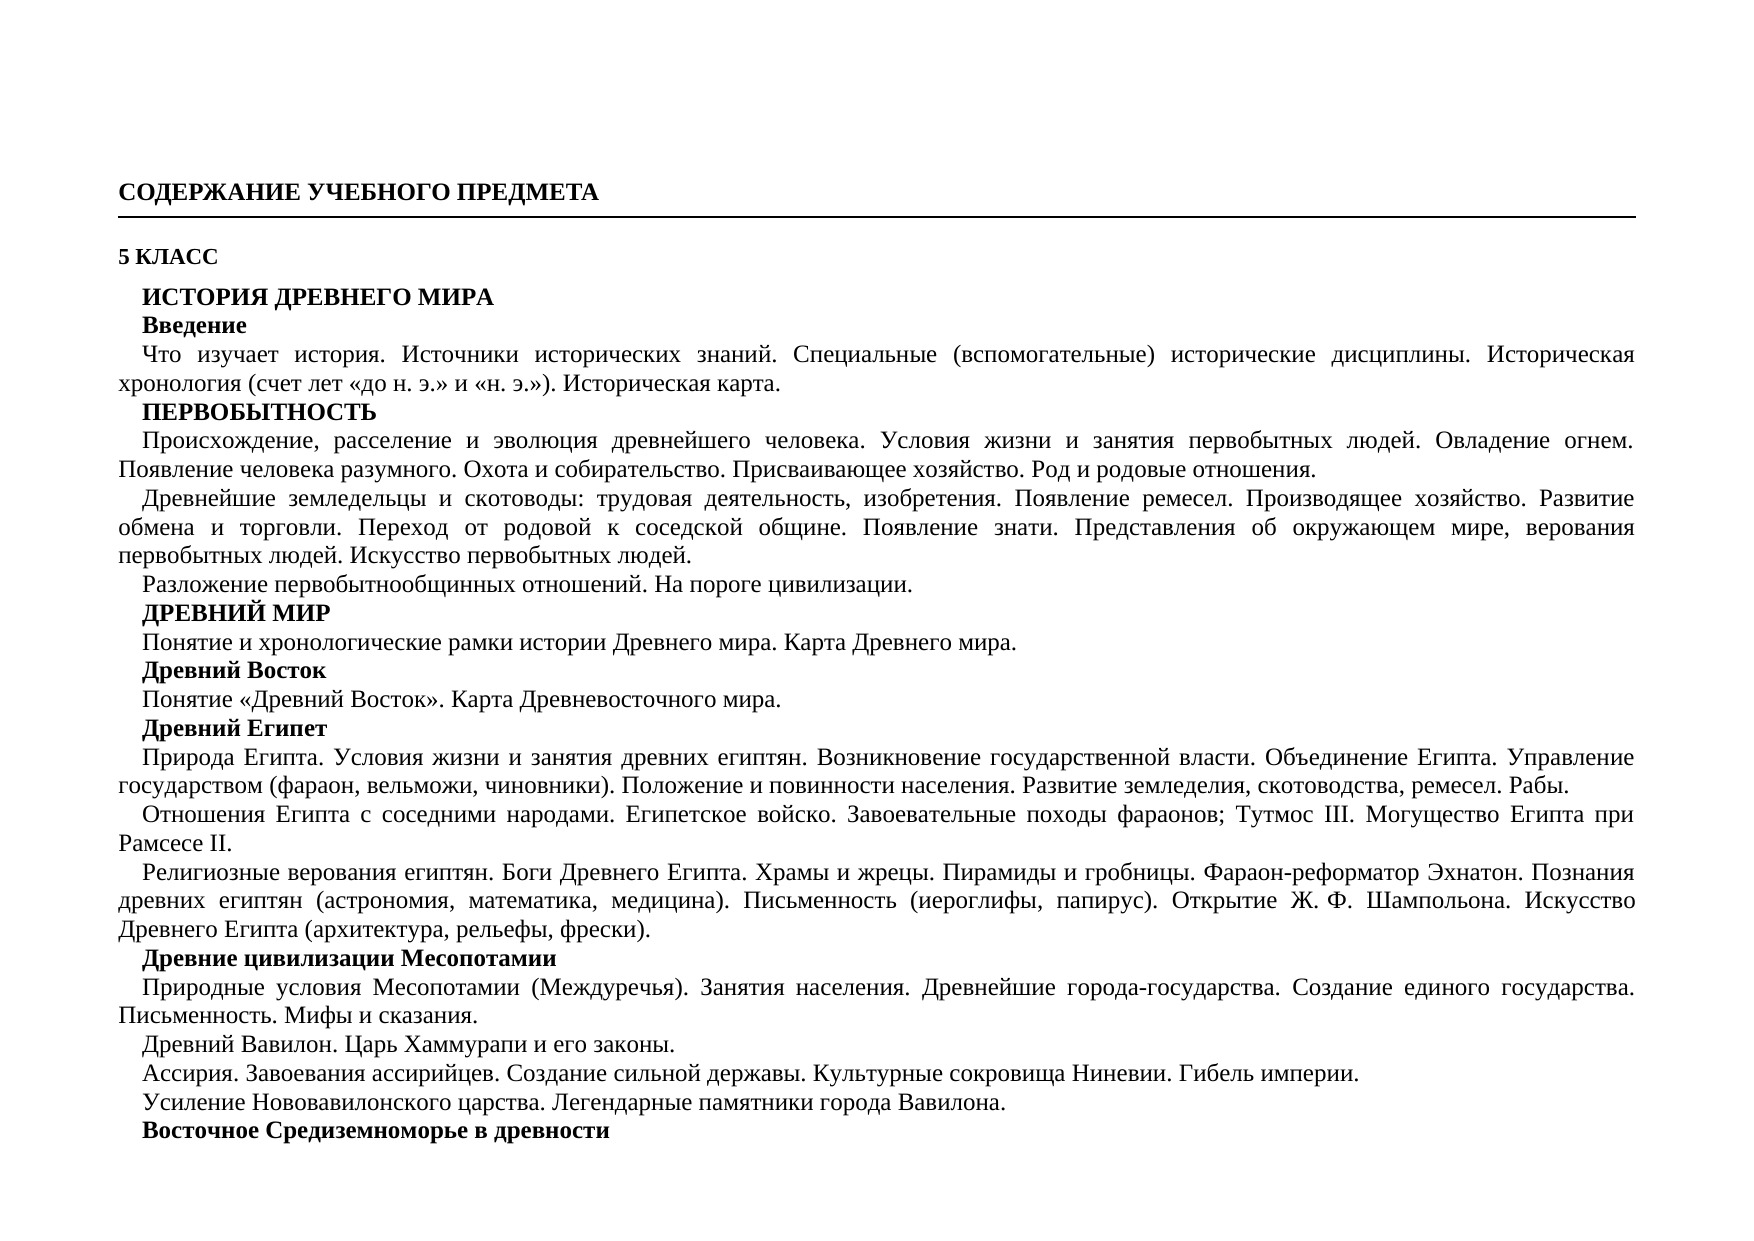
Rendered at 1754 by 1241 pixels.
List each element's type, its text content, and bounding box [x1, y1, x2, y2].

text ИСТОРИЯ ДРЕВНЕГО МИРА [118, 282, 1636, 311]
text Природные условия Месопотамии (Междуречья). Занятия населения. Древнейшие города-государства. Создание единого государства. Письменность. Мифы и сказания. [118, 972, 1636, 1029]
text ПЕРВОБЫТНОСТЬ [118, 397, 1636, 426]
text Усиление Нововавилонского царства. Легендарные памятники города Вавилона. [118, 1087, 1636, 1116]
text Религиозные верования египтян. Боги Древнего Египта. Храмы и жрецы. Пирамиды и гробницы. Фараон-реформатор Эхнатон. Познания древних египтян (астрономия, математика, медицина). Письменность (иероглифы, папирус). Открытие Ж. Ф. Шампольона. Искусство Древнего Египта (архитектура, рельефы, фрески). [118, 857, 1636, 943]
text Древний Египет [118, 713, 1636, 742]
text Восточное Средиземноморье в древности [118, 1116, 1636, 1144]
text Природа Египта. Условия жизни и занятия древних египтян. Возникновение государственной власти. Объединение Египта. Управление государством (фараон, вельможи, чиновники). Положение и повинности населения. Развитие земледелия, скотоводства, ремесел. Рабы. [118, 742, 1636, 799]
text Понятие и хронологические рамки истории Древнего мира. Карта Древнего мира. [118, 627, 1636, 656]
text Древний Вавилон. Царь Хаммурапи и его законы. [118, 1029, 1636, 1058]
text Разложение первобытнообщинных отношений. На пороге цивилизации. [118, 569, 1636, 598]
text Происхождение, расселение и эволюция древнейшего человека. Условия жизни и занятия первобытных людей. Овладение огнем. Появление человека разумного. Охота и собирательство. Присваивающее хозяйство. Род и родовые отношения. [118, 426, 1636, 483]
text Введение [118, 311, 1636, 339]
text Что изучает история. Источники исторических знаний. Специальные (вспомогательные) исторические дисциплины. Историческая хронология (счет лет «до н. э.» и «н. э.»). Историческая карта. [118, 339, 1636, 397]
text Древние цивилизации Месопотамии [118, 943, 1636, 972]
text Ассирия. Завоевания ассирийцев. Создание сильной державы. Культурные сокровища Ниневии. Гибель империи. [118, 1058, 1636, 1087]
text Древнейшие земледельцы и скотоводы: трудовая деятельность, изобретения. Появление ремесел. Производящее хозяйство. Развитие обмена и торговли. Переход от родовой к соседской общине. Появление знати. Представления об окружающем мире, верования первобытных людей. Искусство первобытных людей. [118, 483, 1636, 569]
text Отношения Египта с соседними народами. Египетское войско. Завоевательные походы фараонов; Тутмос III. Могущество Египта при Рамсесе II. [118, 799, 1636, 857]
text СОДЕРЖАНИЕ УЧЕБНОГО ПРЕДМЕТА [118, 177, 1636, 216]
text ДРЕВНИЙ МИР [118, 598, 1636, 627]
text Древний Восток [118, 656, 1636, 684]
text 5 КЛАСС [118, 243, 1636, 269]
text Понятие «Древний Восток». Карта Древневосточного мира. [118, 684, 1636, 713]
